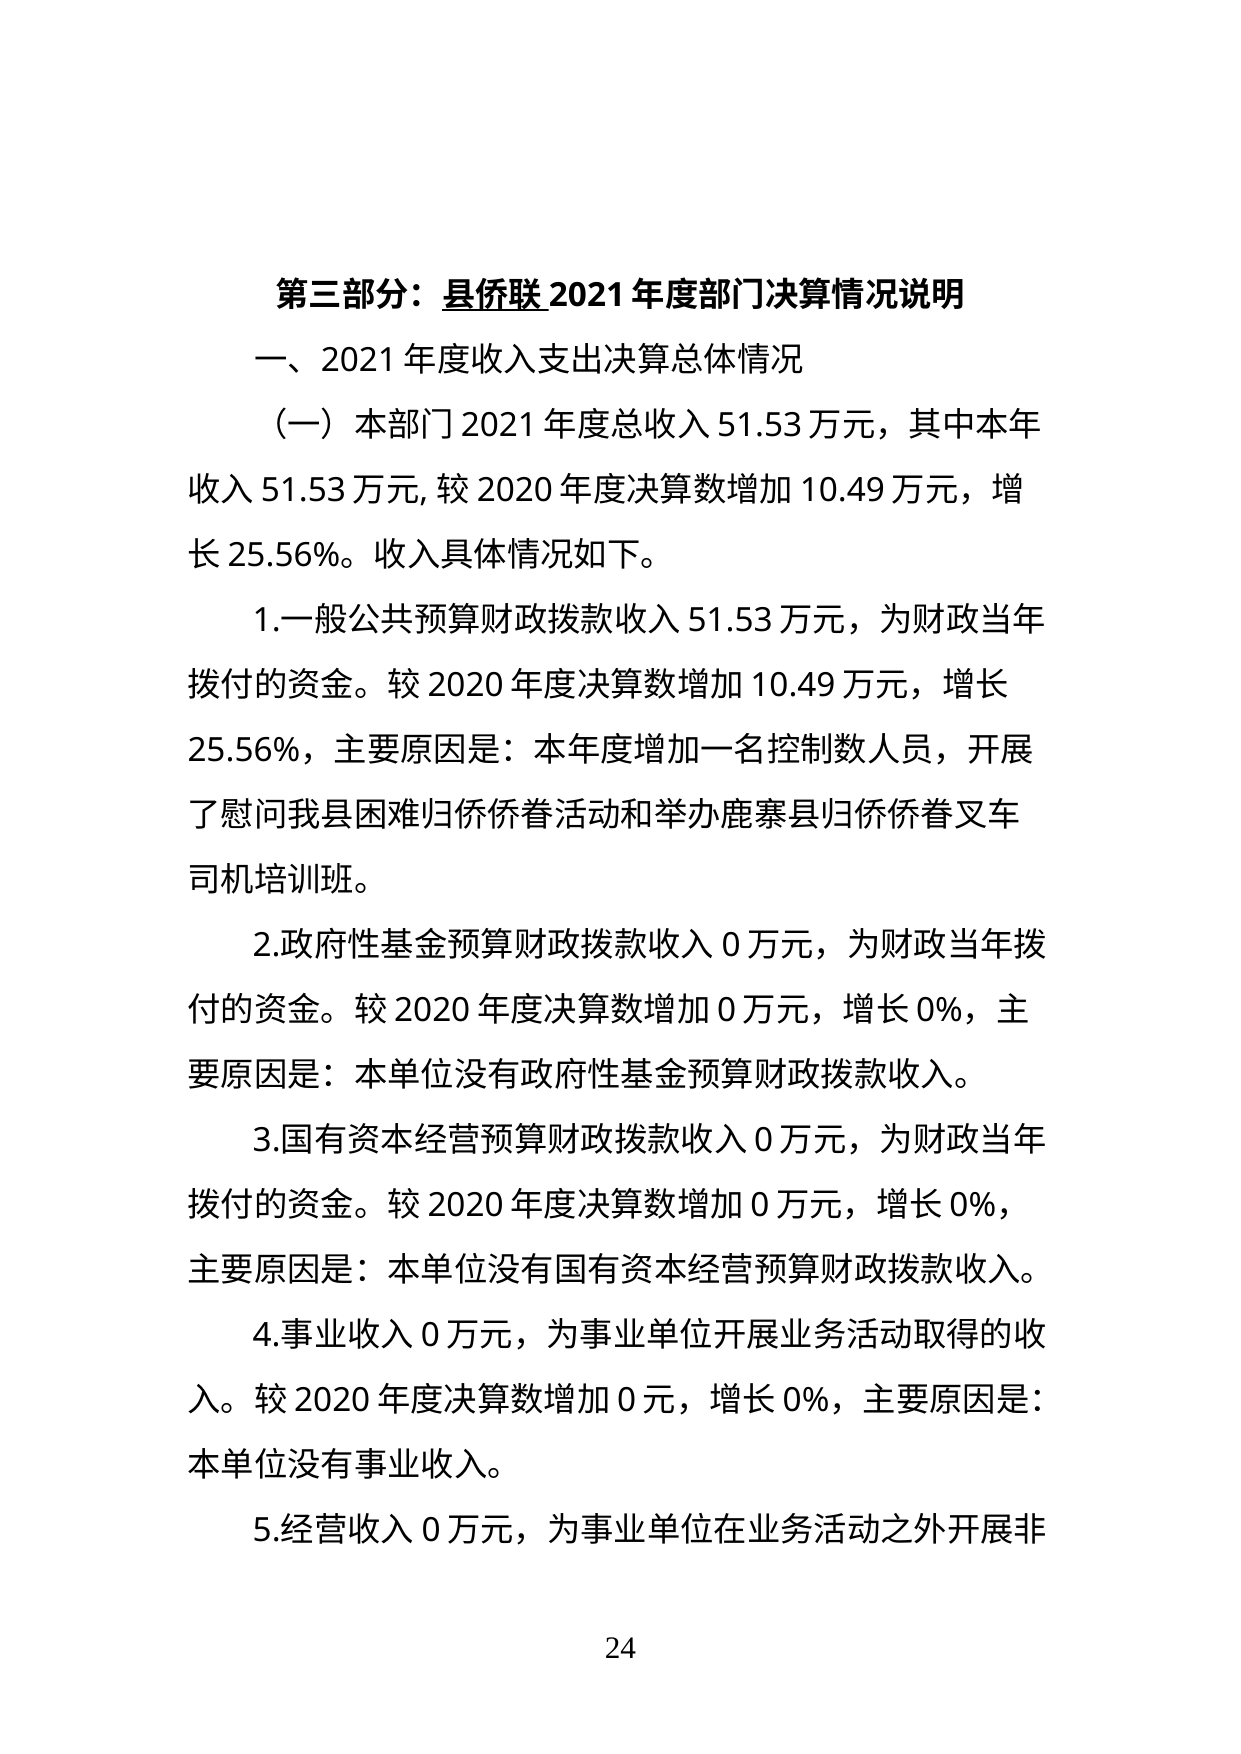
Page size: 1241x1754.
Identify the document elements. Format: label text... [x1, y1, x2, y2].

text （一）本部门2021年度总收入51.53万元，其中本年收入51.53万元, 较2020年度决算数增加10.49万元，增长25.56%。收入具体情况如下。 [187, 389, 1053, 584]
text 3.国有资本经营预算财政拨款收入0万元，为财政当年拨付的资金。较2020年度决算数增加0万元，增长0%，主要原因是：本单位没有国有资本经营预算财政拨款收入。 [187, 1104, 1053, 1299]
text 2.政府性基金预算财政拨款收入 0万元，为财政当年拨付的资金。较2020年度决算数增加0万元，增长0%，主要原因是：本单位没有政府性基金预算财政拨款收入。 [187, 909, 1053, 1104]
text 一、2021年度收入支出决算总体情况 [187, 324, 1053, 389]
text 第三部分：县侨联2021年度部门决算情况说明 [187, 259, 1053, 324]
text 1.一般公共预算财政拨款收入51.53万元，为财政当年拨付的资金。较2020年度决算数增加10.49万元，增长25.56%，主要原因是：本年度增加一名控制数人员，开展了慰问我县困难归侨侨眷活动和举办鹿寨县归侨侨眷叉车司机培训班。 [187, 584, 1053, 909]
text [187, 1494, 1053, 1559]
text 4.事业收入0万元，为事业单位开展业务活动取得的收入。较2020年度决算数增加0元，增长0%，主要原因是：本单位没有事业收入。 [187, 1299, 1053, 1494]
